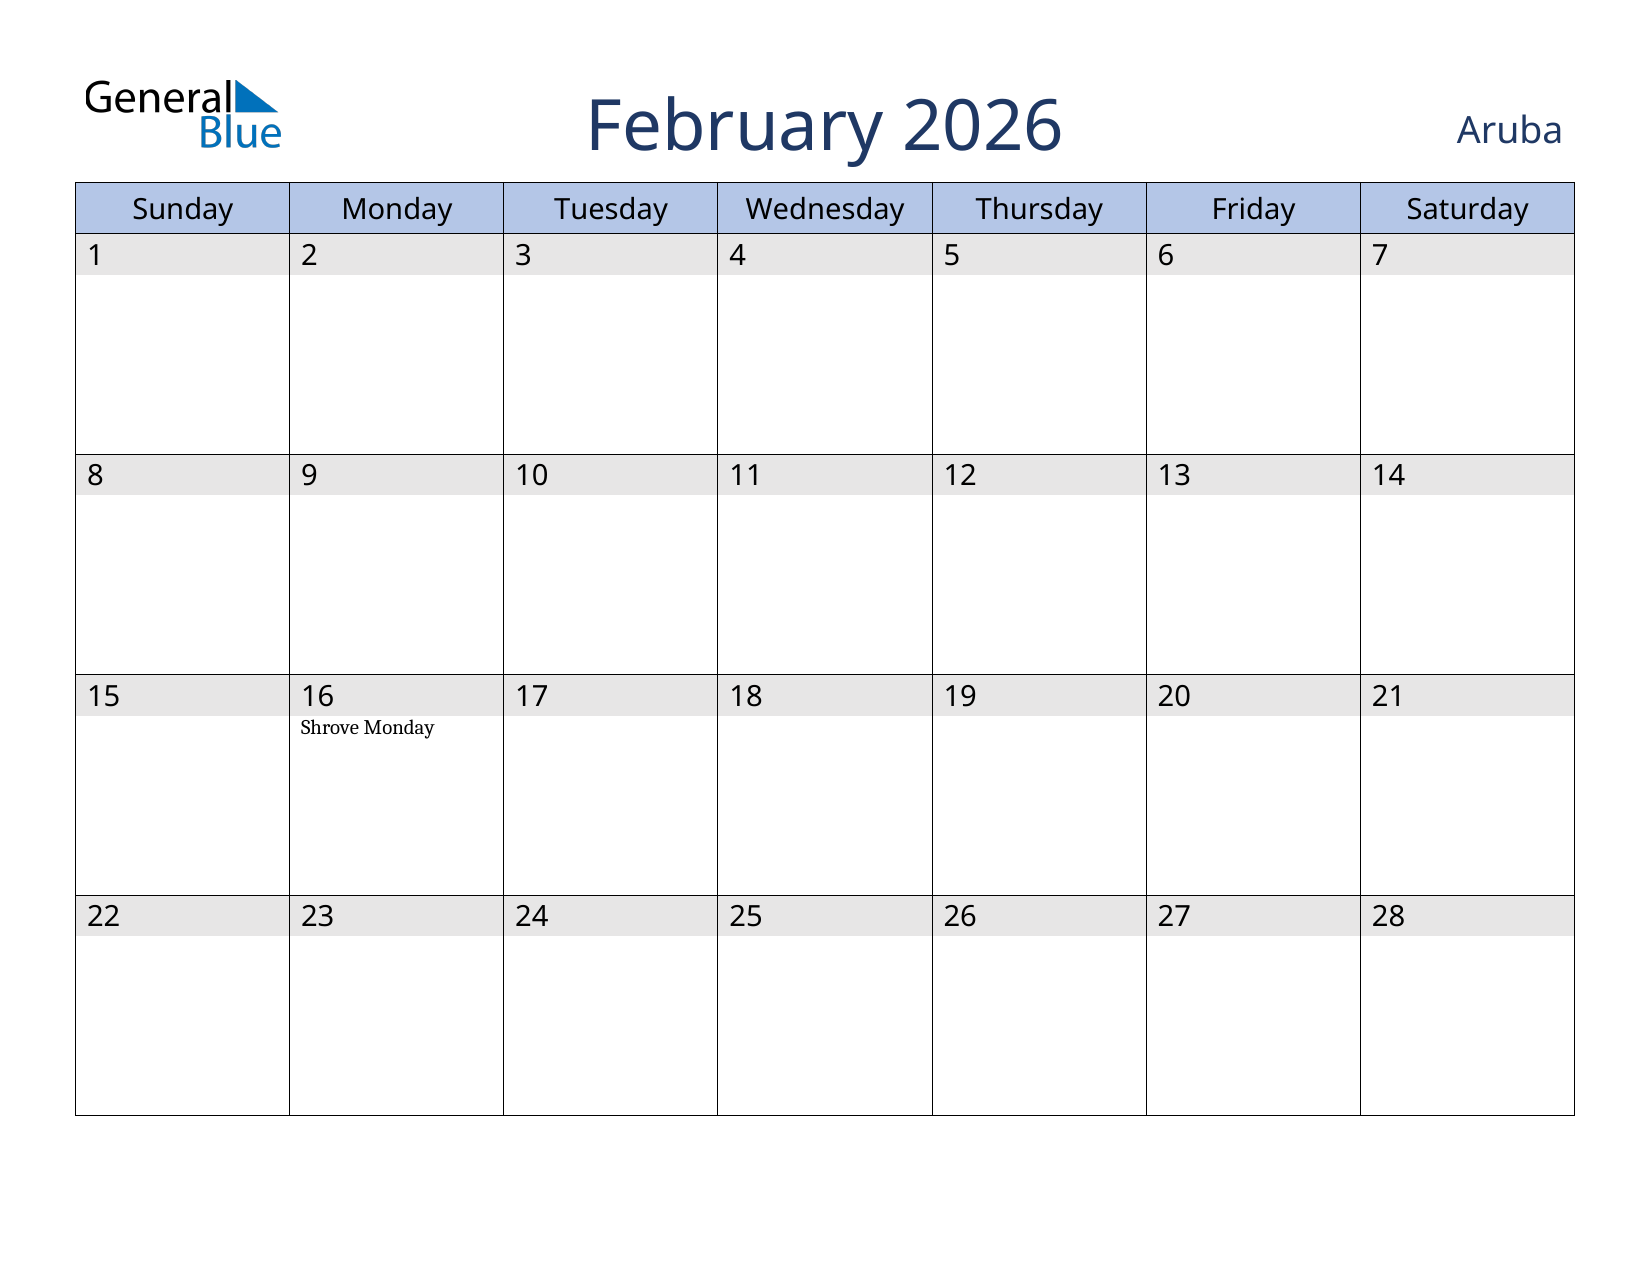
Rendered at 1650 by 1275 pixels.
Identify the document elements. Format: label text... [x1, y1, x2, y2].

table_cell [1147, 275, 1360, 453]
table_cell [718, 716, 932, 894]
table_cell [76, 495, 289, 674]
table_cell 26 [933, 896, 1146, 936]
table_cell [504, 275, 717, 453]
table_cell [290, 936, 503, 1115]
table_cell [718, 495, 932, 674]
table_cell 23 [290, 896, 503, 936]
table_cell Monday [290, 183, 503, 233]
table_cell [1361, 495, 1574, 674]
table_cell 12 [933, 455, 1146, 495]
table_cell 11 [718, 455, 932, 495]
table_cell 1 [76, 234, 289, 275]
table_cell [933, 936, 1146, 1115]
table_cell [1147, 716, 1360, 894]
table_cell 22 [76, 896, 289, 936]
table_cell [290, 495, 503, 674]
table_cell 9 [290, 455, 503, 495]
table_cell [933, 716, 1146, 894]
table_cell Friday [1147, 183, 1360, 233]
table_cell [718, 275, 932, 453]
table_cell 6 [1147, 234, 1360, 275]
table_cell 19 [933, 675, 1146, 716]
table_cell 14 [1361, 455, 1574, 495]
table_cell 8 [76, 455, 289, 495]
table_cell 7 [1361, 234, 1574, 275]
table_cell Sunday [76, 183, 289, 233]
table_header [76, 75, 503, 182]
table_cell 3 [504, 234, 717, 275]
table_cell [933, 275, 1146, 453]
table_cell 28 [1361, 896, 1574, 936]
table_cell 18 [718, 675, 932, 716]
table_cell Tuesday [504, 183, 717, 233]
table_cell 2 [290, 234, 503, 275]
table_cell 25 [718, 896, 932, 936]
table_cell [504, 716, 717, 894]
table_cell 17 [504, 675, 717, 716]
table_cell 5 [933, 234, 1146, 275]
table_cell 4 [718, 234, 932, 275]
table_cell [718, 936, 932, 1115]
table_header February 2026 [504, 75, 1146, 182]
table_cell Wednesday [718, 183, 932, 233]
table_cell 21 [1361, 675, 1574, 716]
table_cell [504, 495, 717, 674]
table_cell [76, 716, 289, 894]
table_cell 20 [1147, 675, 1360, 716]
table_cell 10 [504, 455, 717, 495]
table_cell [76, 936, 289, 1115]
table_cell 24 [504, 896, 717, 936]
picture [86, 80, 281, 148]
table_cell Shrove Monday [290, 716, 503, 894]
table_cell Thursday [933, 183, 1146, 233]
table_cell [504, 936, 717, 1115]
table_cell [933, 495, 1146, 674]
table_cell [1361, 716, 1574, 894]
table_cell [76, 275, 289, 453]
table_cell [290, 275, 503, 453]
table_cell 16 [290, 675, 503, 716]
table_cell 13 [1147, 455, 1360, 495]
table_header Aruba [1146, 75, 1574, 182]
table_cell [1147, 495, 1360, 674]
table_cell [1361, 275, 1574, 453]
table_cell 27 [1147, 896, 1360, 936]
table_cell 15 [76, 675, 289, 716]
table_cell [1361, 936, 1574, 1115]
table_cell [1147, 936, 1360, 1115]
table_cell Saturday [1361, 183, 1574, 233]
